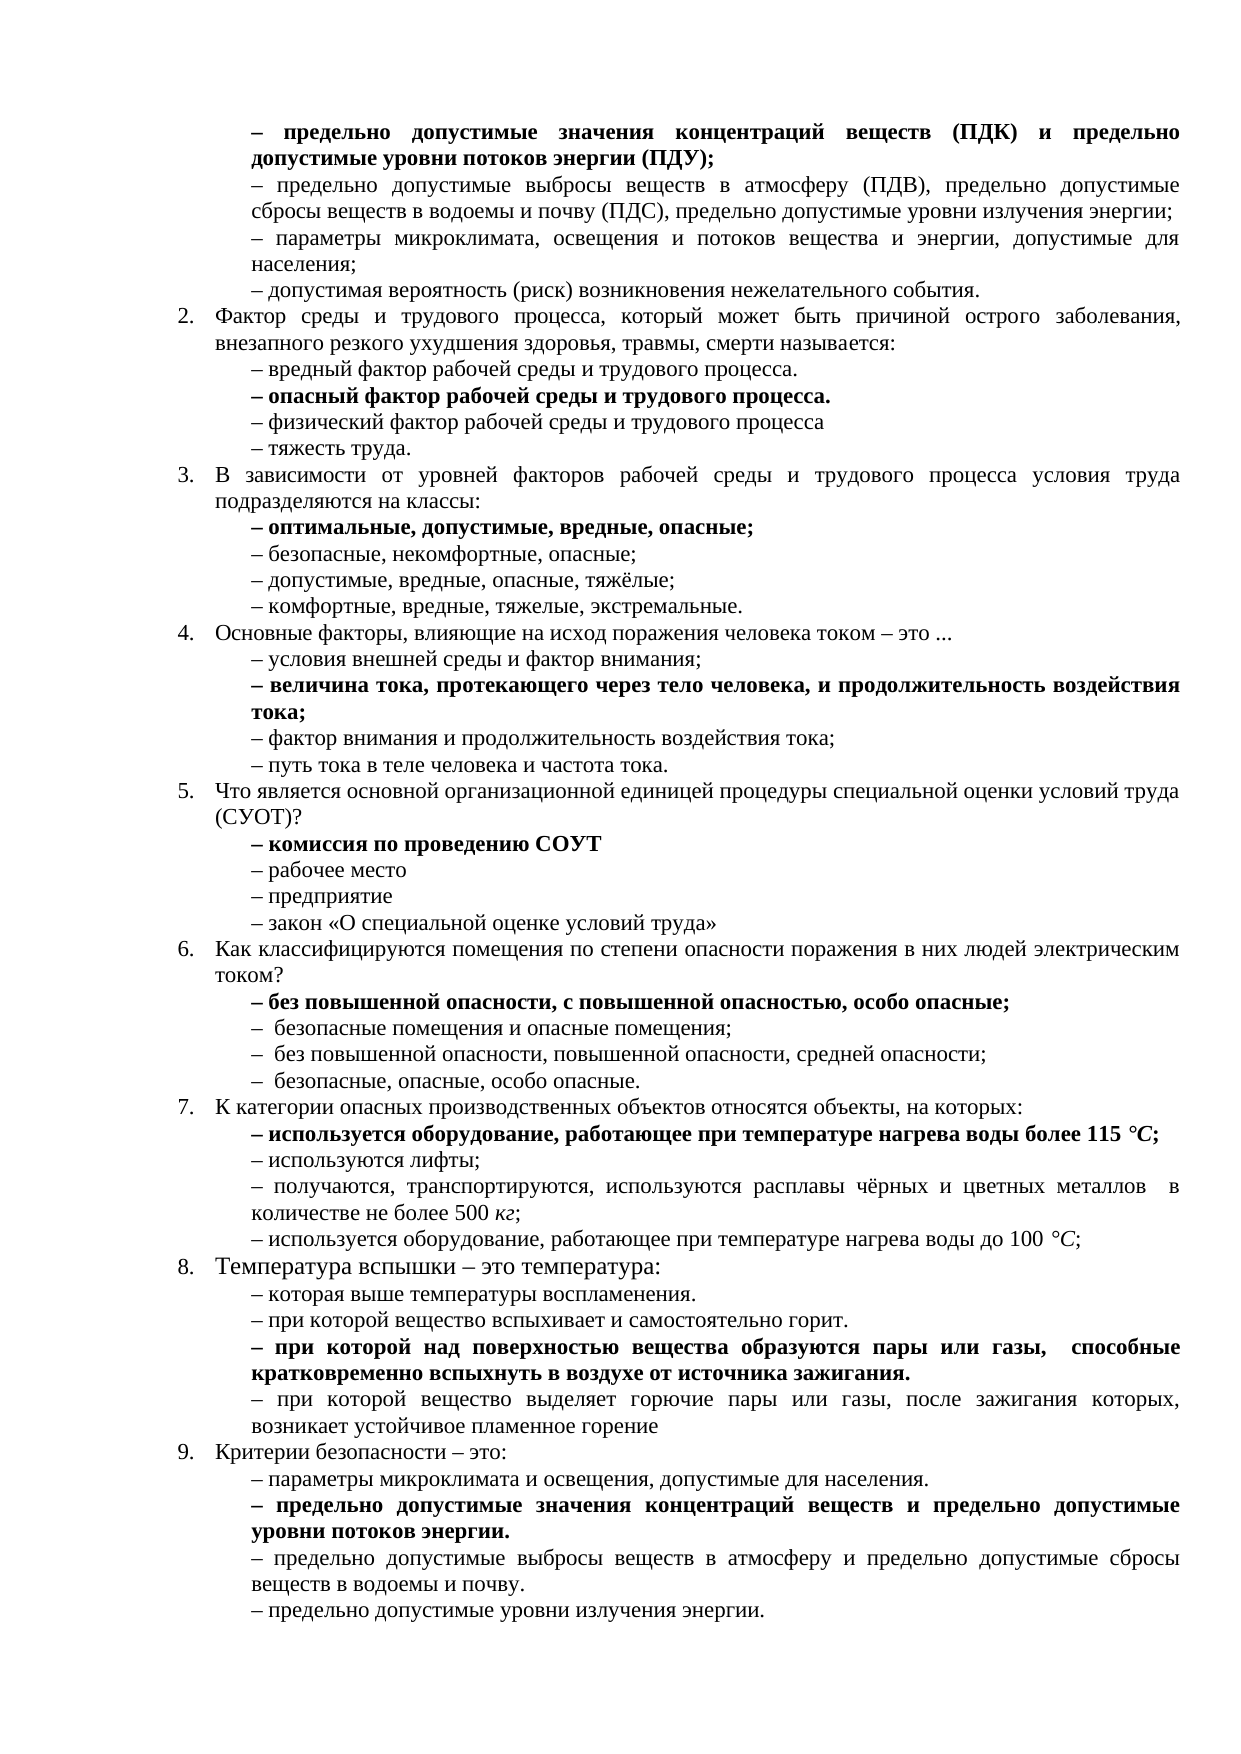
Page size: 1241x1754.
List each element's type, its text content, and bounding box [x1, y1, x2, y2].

text – предельно допустимые значения концентраций веществ (ПДК) и предельно допустимые уровни потоков энергии (ПДУ); [251, 118, 1181, 171]
text – используется оборудование, работающее при температуре нагрева воды до 100 °С; [251, 1225, 1181, 1251]
list Критерии безопасности – это: [177, 1438, 1181, 1464]
text – параметры микроклимата, освещения и потоков вещества и энергии, допустимые для населения; [251, 223, 1181, 276]
text – без повышенной опасности, повышенной опасности, средней опасности; [251, 1041, 1181, 1067]
text – которая выше температуры воспламенения. [251, 1280, 1181, 1306]
list Основные факторы, влияющие на исход поражения человека током – это ... [177, 619, 1181, 645]
text – путь тока в теле человека и частота тока. [251, 751, 1181, 777]
text – опасный фактор рабочей среды и трудового процесса. [251, 382, 1181, 408]
text – предельно допустимые значения концентраций веществ и предельно допустимые уровни потоков энергии. [251, 1491, 1181, 1544]
list Что является основной организационной единицей процедуры специальной оценки условий труда (СУОТ)? [177, 777, 1181, 830]
text – оптимальные, допустимые, вредные, опасные; [251, 513, 1181, 540]
text – комфортные, вредные, тяжелые, экстремальные. [251, 592, 1181, 619]
text – комиссия по проведению СОУТ [251, 830, 1181, 856]
list К категории опасных производственных объектов относятся объекты, на которых: [177, 1093, 1181, 1119]
text – тяжесть труда. [251, 434, 1181, 461]
text – физический фактор рабочей среды и трудового процесса [251, 408, 1181, 434]
text – предельно допустимые выбросы веществ в атмосферу и предельно допустимые сбросы веществ в водоемы и почву. [251, 1544, 1181, 1596]
text – предприятие [251, 882, 1181, 909]
text – допустимые, вредные, опасные, тяжёлые; [251, 566, 1181, 592]
text – при которой вещество выделяет горючие пары или газы, после зажигания которых, возникает устойчивое пламенное горение [251, 1386, 1181, 1438]
text – закон «О специальной оценке условий труда» [251, 909, 1181, 935]
text – параметры микроклимата и освещения, допустимые для населения. [251, 1464, 1181, 1491]
text – величина тока, протекающего через тело человека, и продолжительность воздействия тока; [251, 672, 1181, 724]
text – вредный фактор рабочей среды и трудового процесса. [251, 355, 1181, 382]
text – без повышенной опасности, с повышенной опасностью, особо опасные; [251, 988, 1181, 1014]
text – рабочее место [251, 856, 1181, 882]
text – при которой вещество вспыхивает и самостоятельно горит. [251, 1306, 1181, 1333]
list Как классифицируются помещения по степени опасности поражения в них людей электрическим током? [177, 935, 1181, 988]
text – предельно допустимые выбросы веществ в атмосферу (ПДВ), предельно допустимые сбросы веществ в водоемы и почву (ПДС), предельно допустимые уровни излучения энергии; [251, 171, 1181, 223]
text – условия внешней среды и фактор внимания; [251, 645, 1181, 672]
text – фактор внимания и продолжительность воздействия тока; [251, 724, 1181, 751]
text – получаются, транспортируются, используются расплавы чёрных и цветных металлов в количестве не более ; [251, 1172, 1181, 1225]
text – предельно допустимые уровни излучения энергии. [251, 1596, 1181, 1623]
text – безопасные помещения и опасные помещения; [251, 1014, 1181, 1041]
text – допустимая вероятность (риск) возникновения нежелательного события. [251, 276, 1181, 303]
list В зависимости от уровней факторов рабочей среды и трудового процесса условия труда подразделяются на классы: [177, 461, 1181, 513]
text – безопасные, некомфортные, опасные; [251, 540, 1181, 566]
list Температура вспышки – это температура: [177, 1251, 1181, 1280]
text – безопасные, опасные, особо опасные. [251, 1067, 1181, 1093]
text – используются лифты; [251, 1146, 1181, 1172]
text – используется оборудование, работающее при температуре нагрева воды более 115 °С; [251, 1119, 1181, 1146]
text – при которой над поверхностью вещества образуются пары или газы, способные кратковременно вспыхнуть в воздухе от источника зажигания. [251, 1333, 1181, 1386]
list Фактор среды и трудового процесса, который может быть причиной острого заболевания, внезапного резкого ухудшения здоровья, травмы, смерти называется: [177, 303, 1181, 355]
